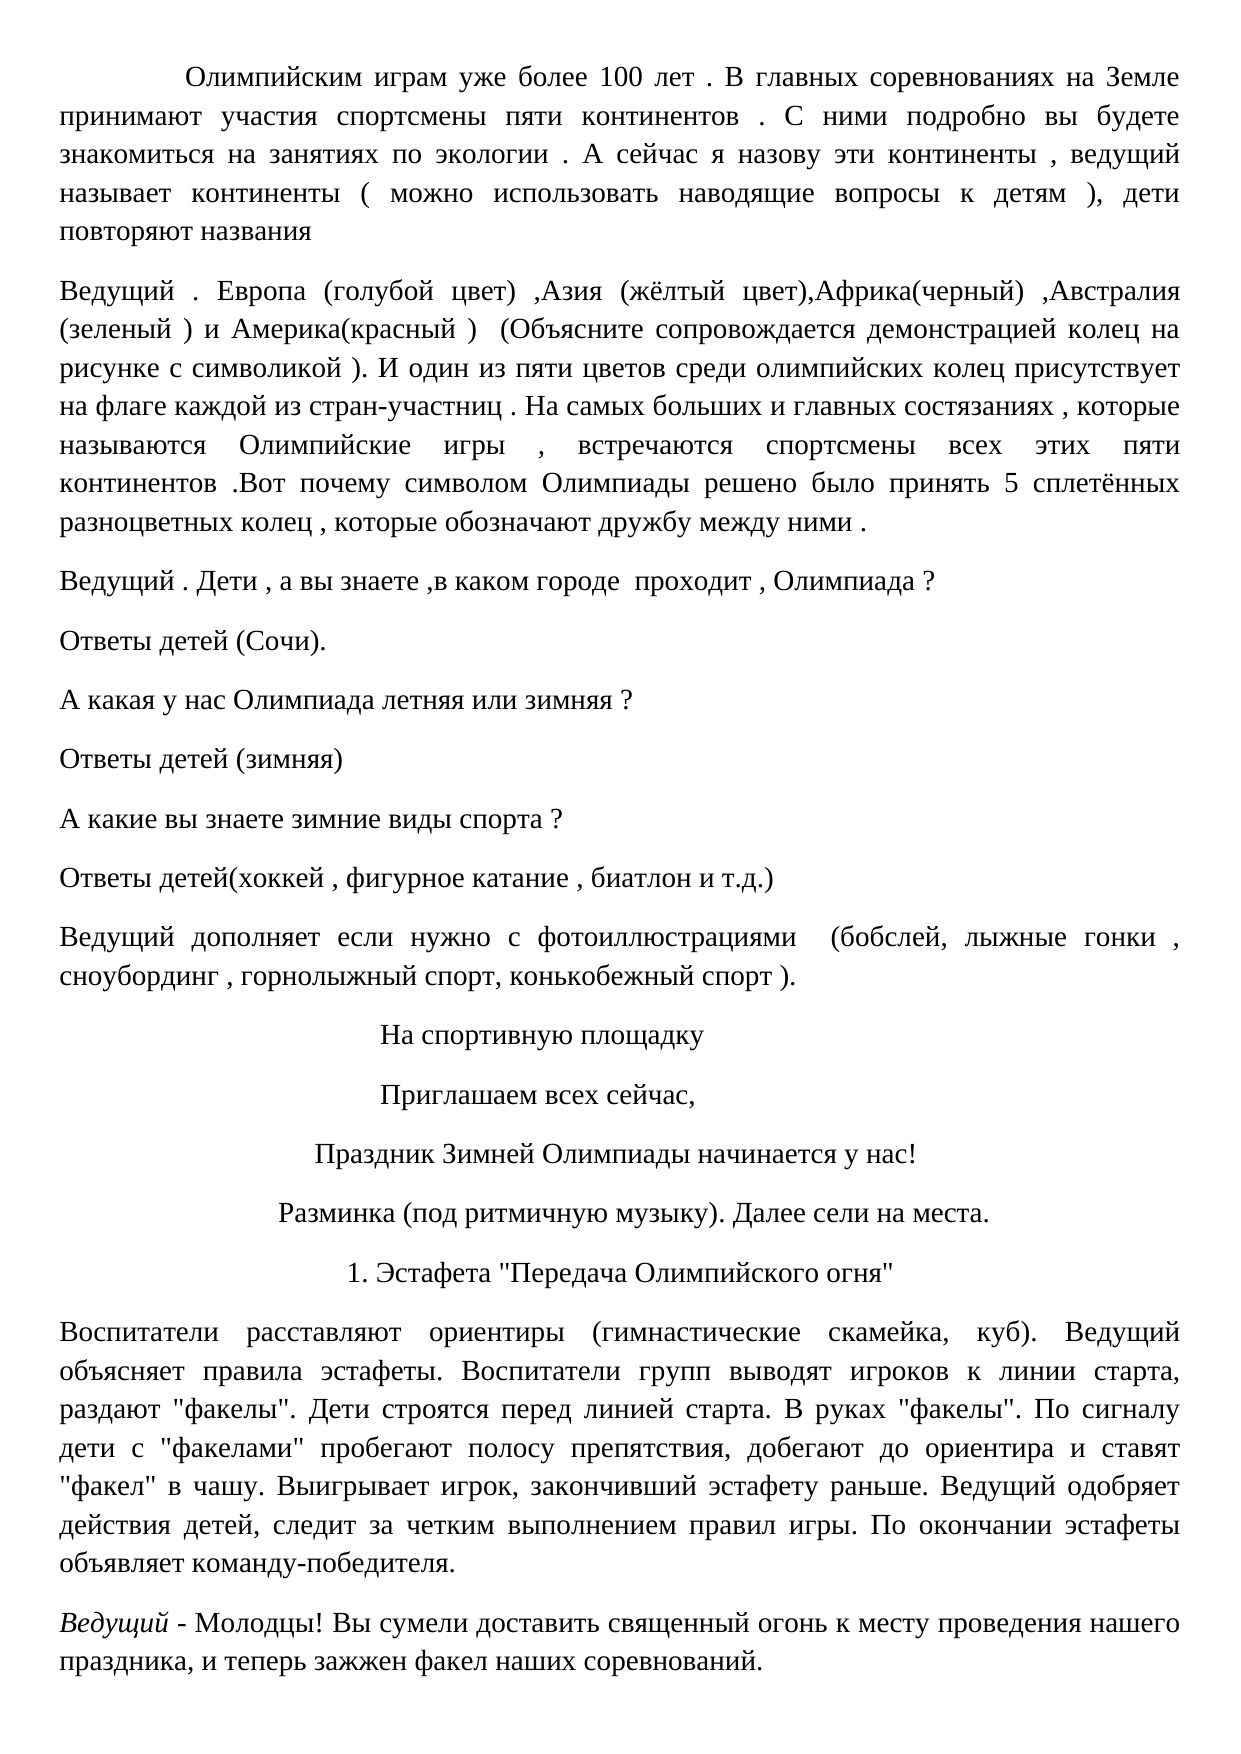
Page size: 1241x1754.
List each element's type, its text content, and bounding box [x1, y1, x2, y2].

text Воспитатели расставляют ориентиры (гимнастические скамейка, куб). Ведущий объясняет правила эстафеты. Воспитатели групп выводят игроков к линии старта, раздают "факелы". Дети строятся перед линией старта. В руках "факелы". По сигналу дети с "факелами" пробегают полосу препятствия, добегают до ориентира и ставят "факел" в чашу. Выигрывает игрок, закончивший эстафету раньше. Ведущий одобряет действия детей, следит за четким выполнением правил игры. По окончании эстафеты объявляет команду-победителя. [59, 1314, 1181, 1579]
text Ведущий . Европа (голубой цвет) ,Азия (жёлтый цвет),Африка(черный) ,Австралия (зеленый ) и Америка(красный ) (Объясните сопровождается демонстрацией колец на рисунке с символикой ). И один из пяти цветов среди олимпийских колец присутствует на флаге каждой из стран-участниц . На самых больших и главных состязаниях , которые называются Олимпийские игры , встречаются спортсмены всех этих пяти континентов .Вот почему символом Олимпиады решено было принять 5 сплетённых разноцветных колец , которые обозначают дружбу между ними . [59, 273, 1181, 537]
text Приглашаем всех сейчас, [59, 1077, 1181, 1110]
text Ведущий - Молодцы! Вы сумели доставить священный огонь к месту проведения нашего праздника, и теперь зажжен факел наших соревнований. [59, 1605, 1181, 1677]
text 1. Эстафета "Передача Олимпийского огня" [59, 1255, 1181, 1288]
text Ведущий . Дети , а вы знаете ,в каком городе проходит , Олимпиада ? [59, 563, 1181, 597]
text Праздник Зимней Олимпиады начинается у нас! [59, 1136, 1181, 1170]
text Ответы детей (Сочи). [59, 623, 1181, 656]
text Ответы детей (зимняя) [59, 741, 1181, 775]
text На спортивную площадку [59, 1017, 1181, 1051]
text Олимпийским играм уже более 100 лет . В главных соревнованиях на Земле принимают участия спортсмены пяти континентов . С ними подробно вы будете знакомиться на занятиях по экологии . А сейчас я назову эти континенты , ведущий называет континенты ( можно использовать наводящие вопросы к детям ), дети повторяют названия [59, 59, 1181, 247]
text Ответы детей(хоккей , фигурное катание , биатлон и т.д.) [59, 860, 1181, 894]
text Разминка (под ритмичную музыку). Далее сели на места. [59, 1196, 1181, 1229]
text А какая у нас Олимпиада летняя или зимняя ? [59, 682, 1181, 716]
text Ведущий дополняет если нужно с фотоиллюстрациями (бобслей, лыжные гонки , сноубординг , горнолыжный спорт, конькобежный спорт ). [59, 919, 1181, 992]
text А какие вы знаете зимние виды спорта ? [59, 801, 1181, 834]
